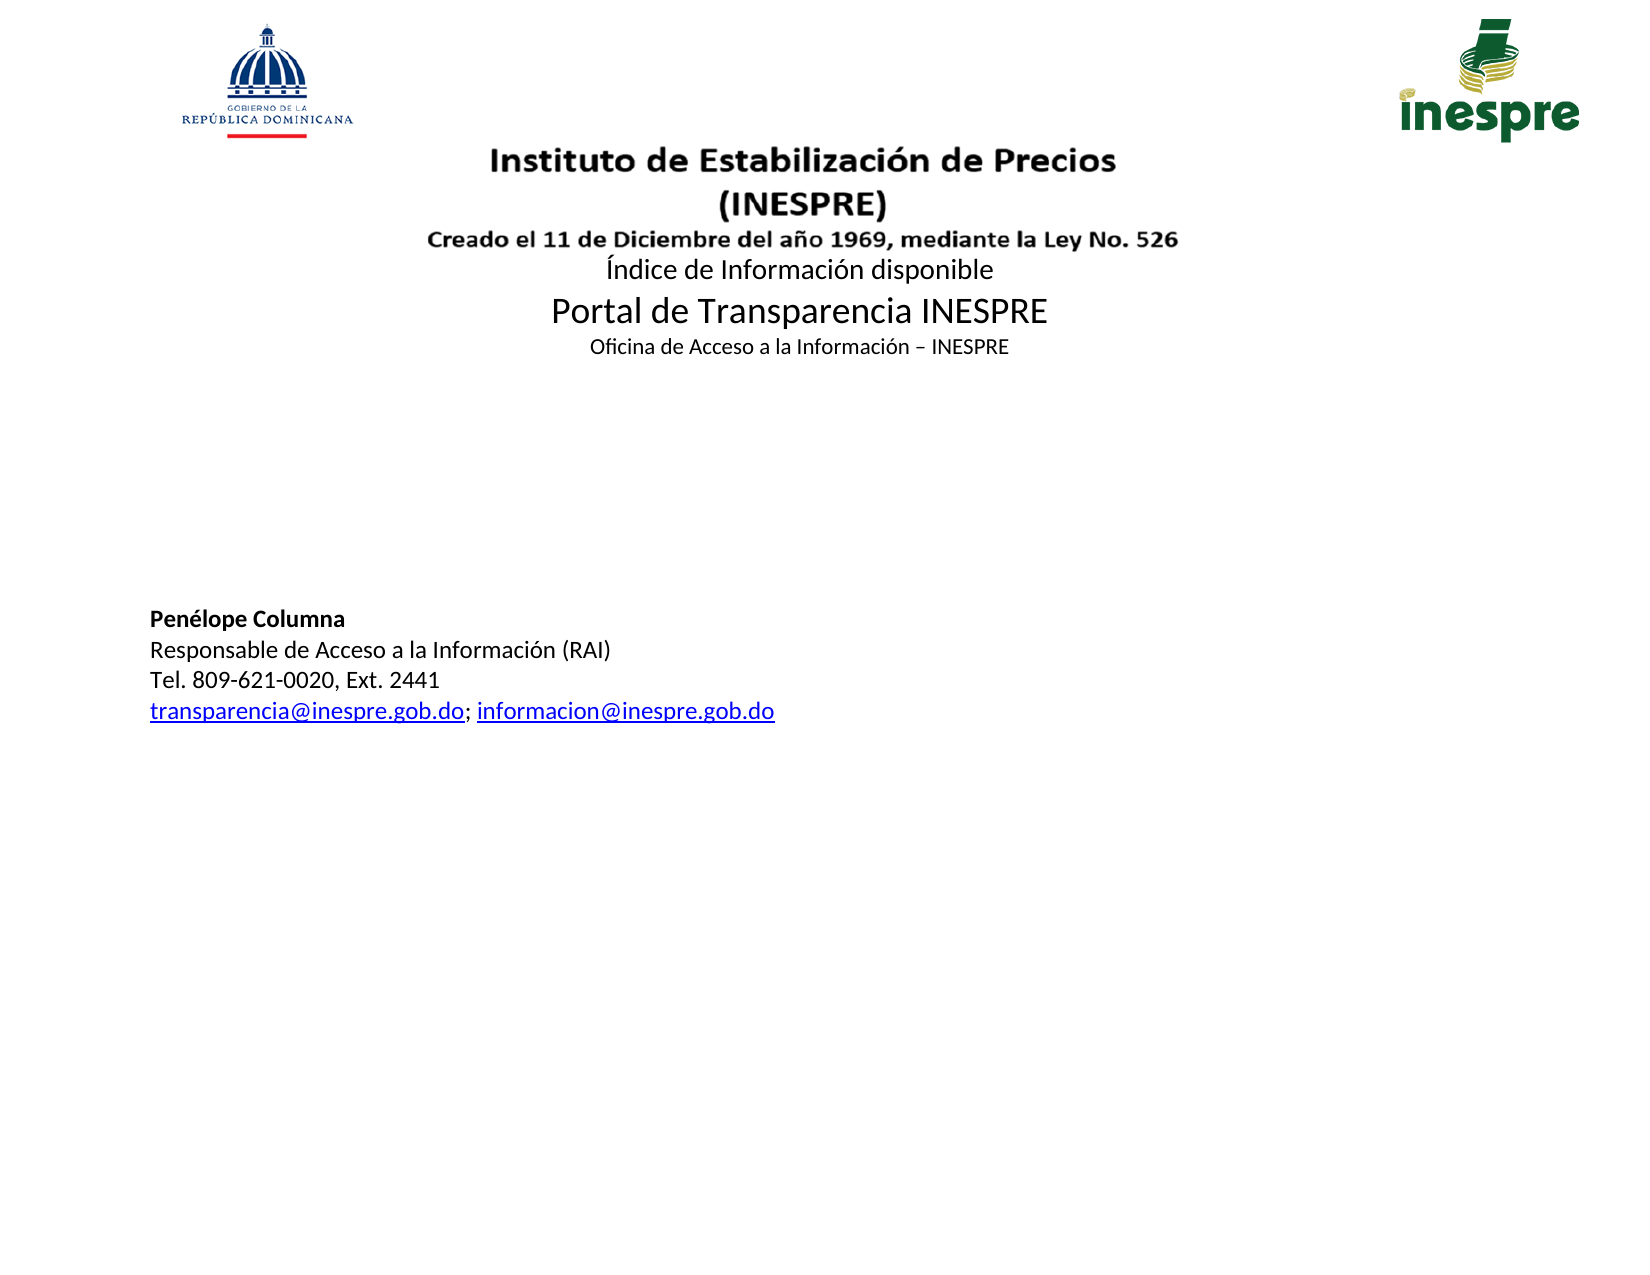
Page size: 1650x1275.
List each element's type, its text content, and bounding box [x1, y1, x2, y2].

text Tel. 809-621-0020, Ext. 2441 [150, 665, 1500, 695]
text Responsable de Acceso a la Información (RAI) [150, 634, 1500, 665]
text transparencia@inespre.gob.do; informacion@inespre.gob.do [150, 695, 1500, 726]
picture [150, 18, 1579, 269]
text Penélope Columna [150, 604, 1500, 634]
